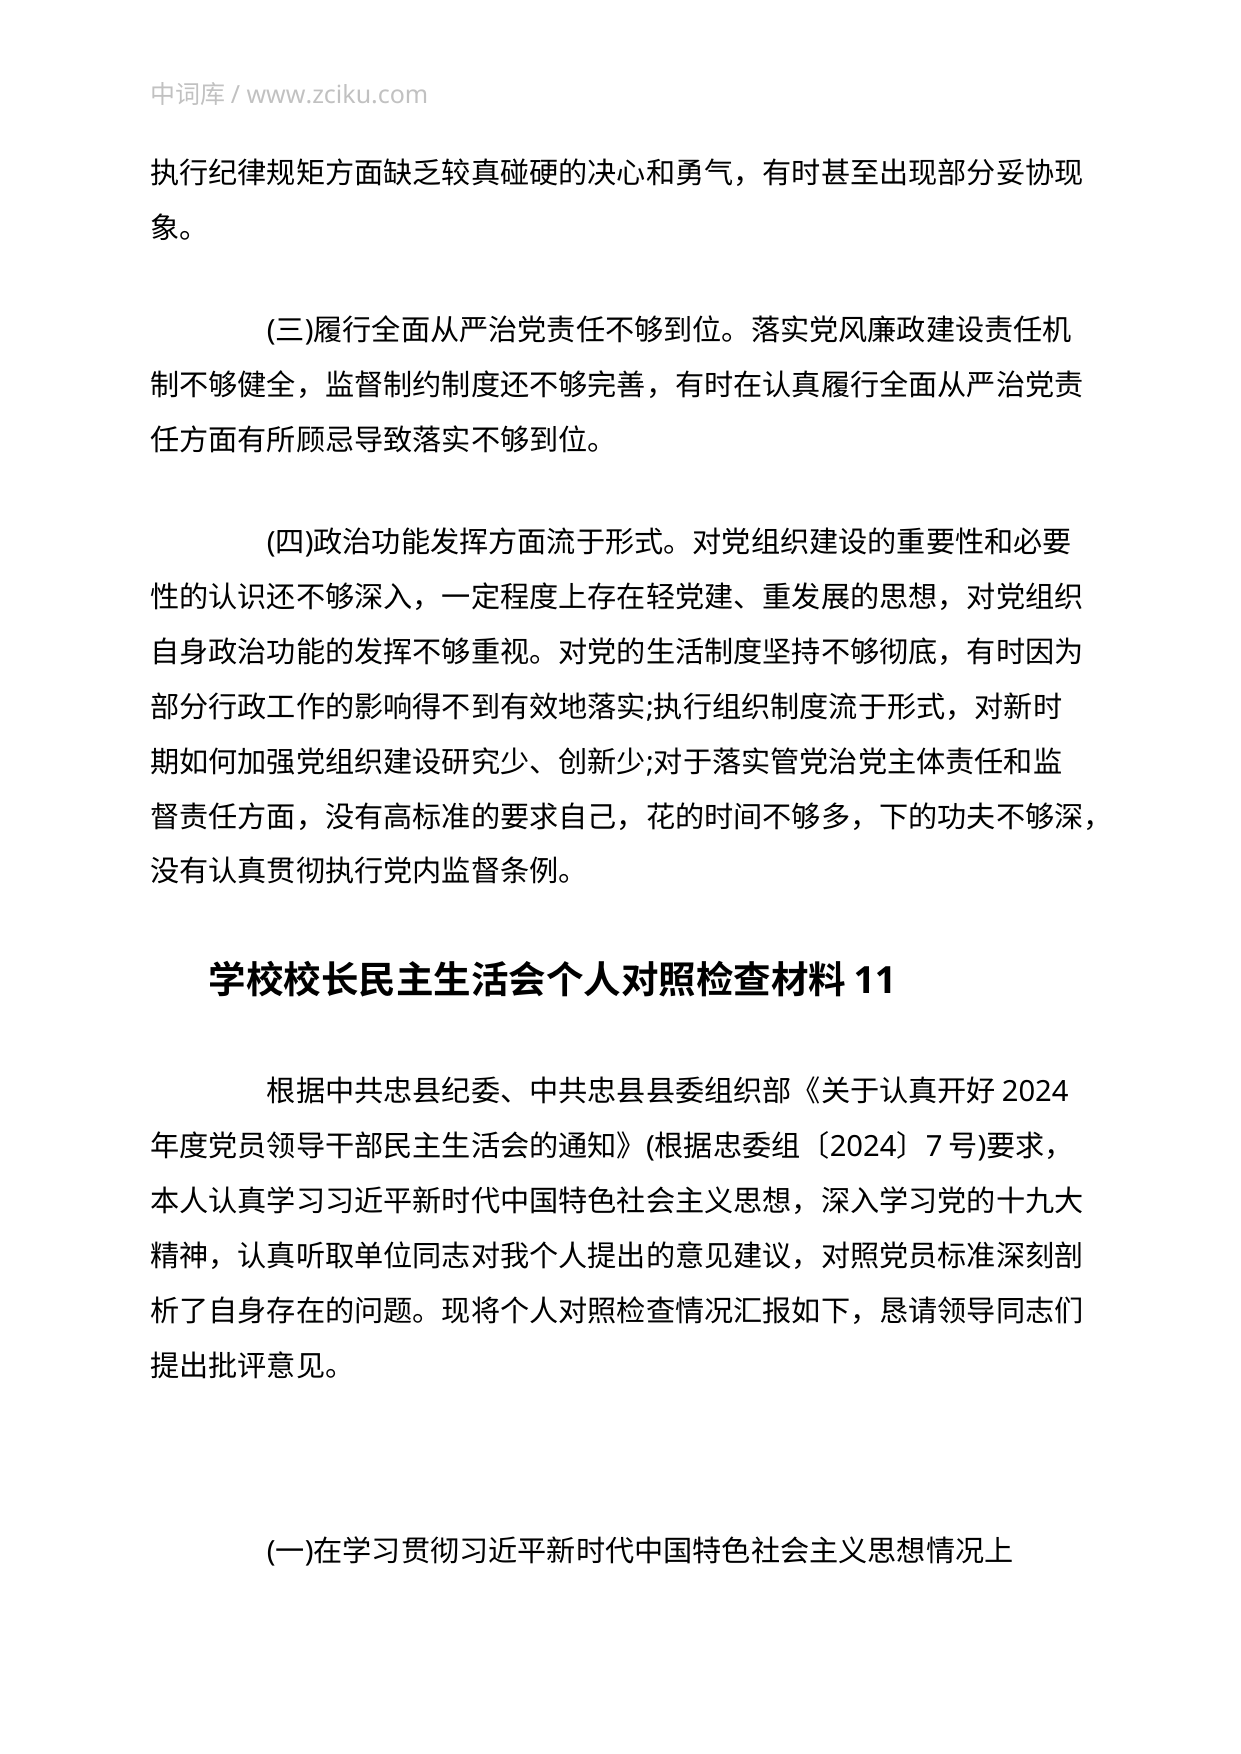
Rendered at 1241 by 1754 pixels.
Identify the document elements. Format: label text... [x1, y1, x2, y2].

text (四)政治功能发挥方面流于形式。对党组织建设的重要性和必要性的认识还不够深入，一定程度上存在轻党建、重发展的思想，对党组织自身政治功能的发挥不够重视。对党的生活制度坚持不够彻底，有时因为部分行政工作的影响得不到有效地落实;执行组织制度流于形式，对新时期如何加强党组织建设研究少、创新少;对于落实管党治党主体责任和监督责任方面，没有高标准的要求自己，花的时间不够多，下的功夫不够深，没有认真贯彻执行党内监督条例。 [150, 518, 1090, 890]
text (三)履行全面从严治党责任不够到位。落实党风廉政建设责任机制不够健全，监督制约制度还不够完善，有时在认真履行全面从严治党责任方面有所顾忌导致落实不够到位。 [150, 307, 1090, 459]
text 学校校长民主生活会个人对照检查材料11 [150, 950, 1090, 1004]
text (一)在学习贯彻习近平新时代中国特色社会主义思想情况上 [150, 1528, 1090, 1570]
text 根据中共忠县纪委、中共忠县县委组织部《关于认真开好2024年度党员领导干部民主生活会的通知》(根据忠委组〔2024〕7号)要求，本人认真学习习近平新时代中国特色社会主义思想，深入学习党的十九大精神，认真听取单位同志对我个人提出的意见建议，对照党员标准深刻剖析了自身存在的问题。现将个人对照检查情况汇报如下，恳请领导同志们提出批评意见。 [150, 1067, 1090, 1384]
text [150, 150, 1090, 247]
